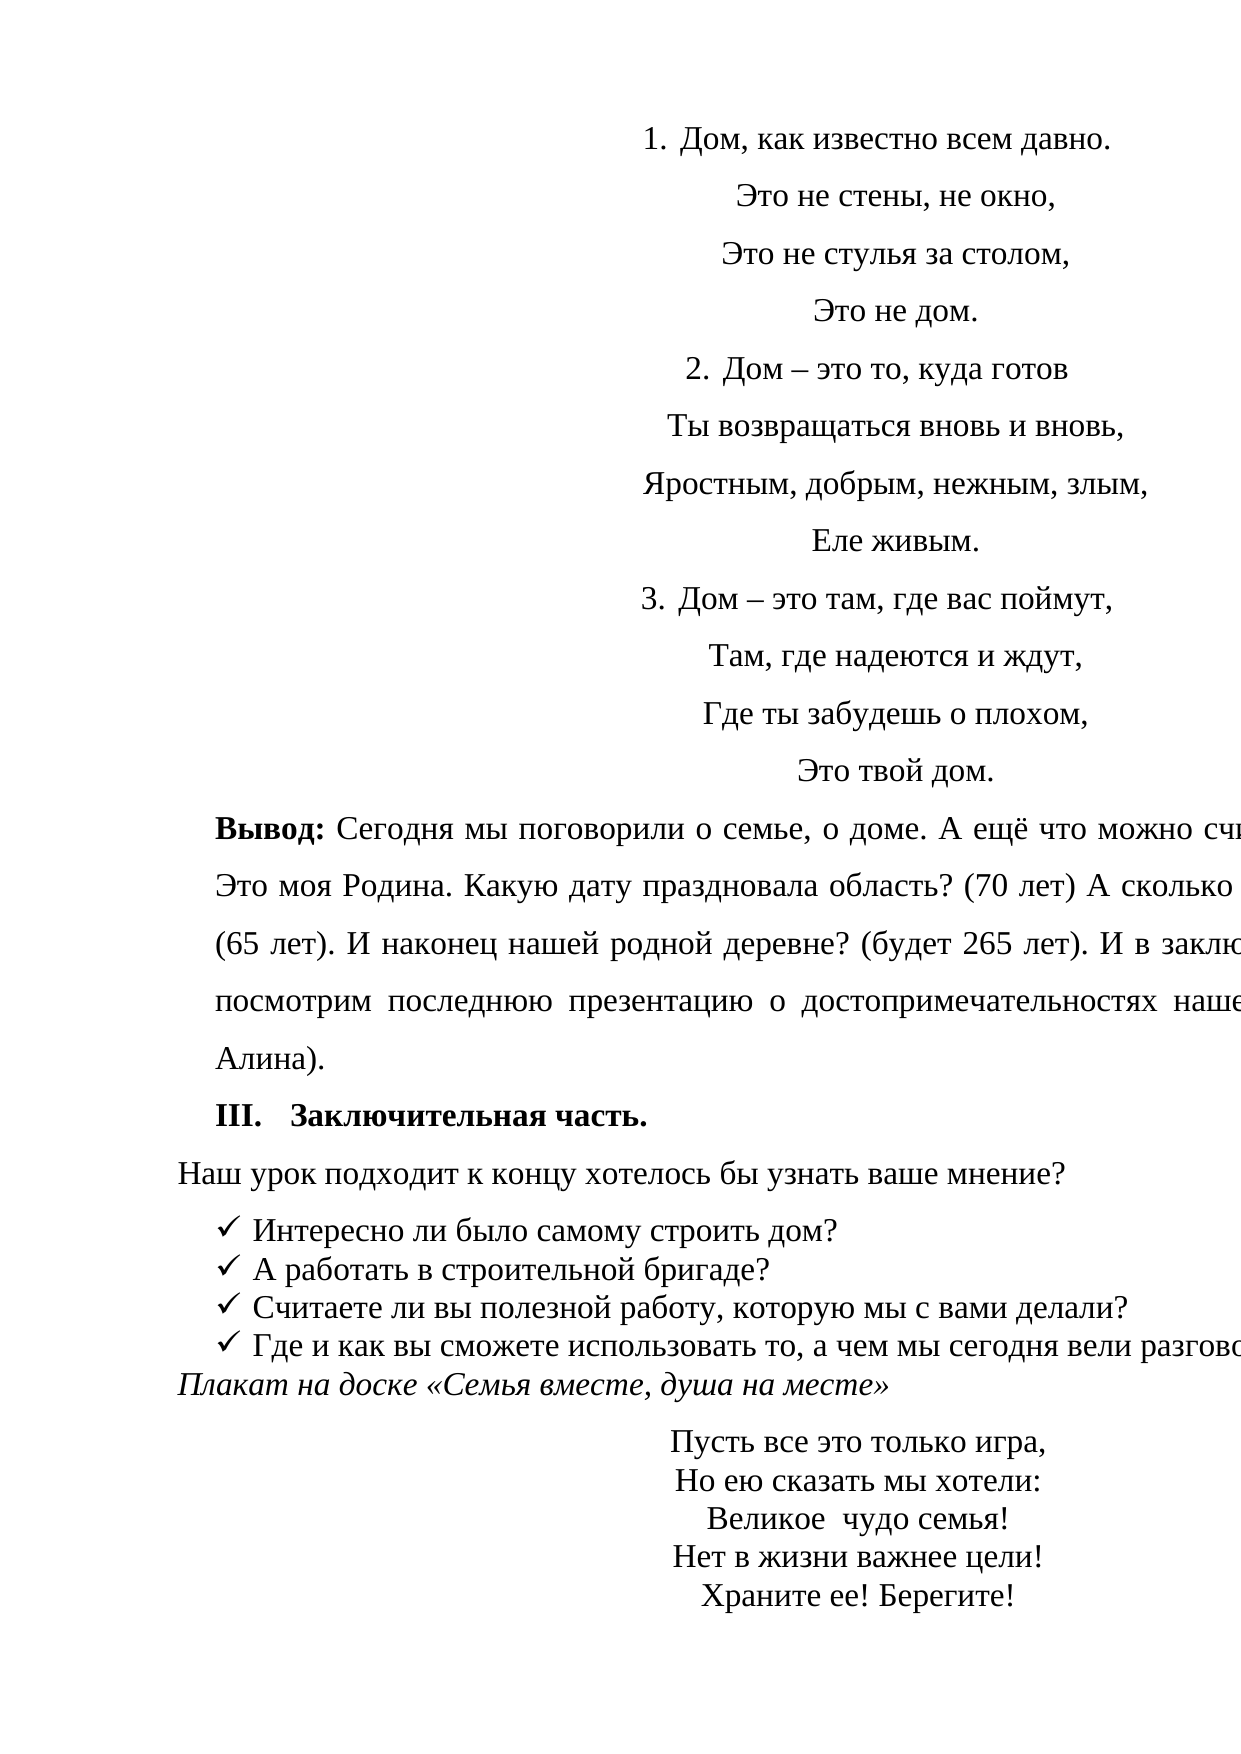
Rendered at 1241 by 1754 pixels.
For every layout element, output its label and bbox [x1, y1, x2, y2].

table_header [166, 118, 1240, 1613]
